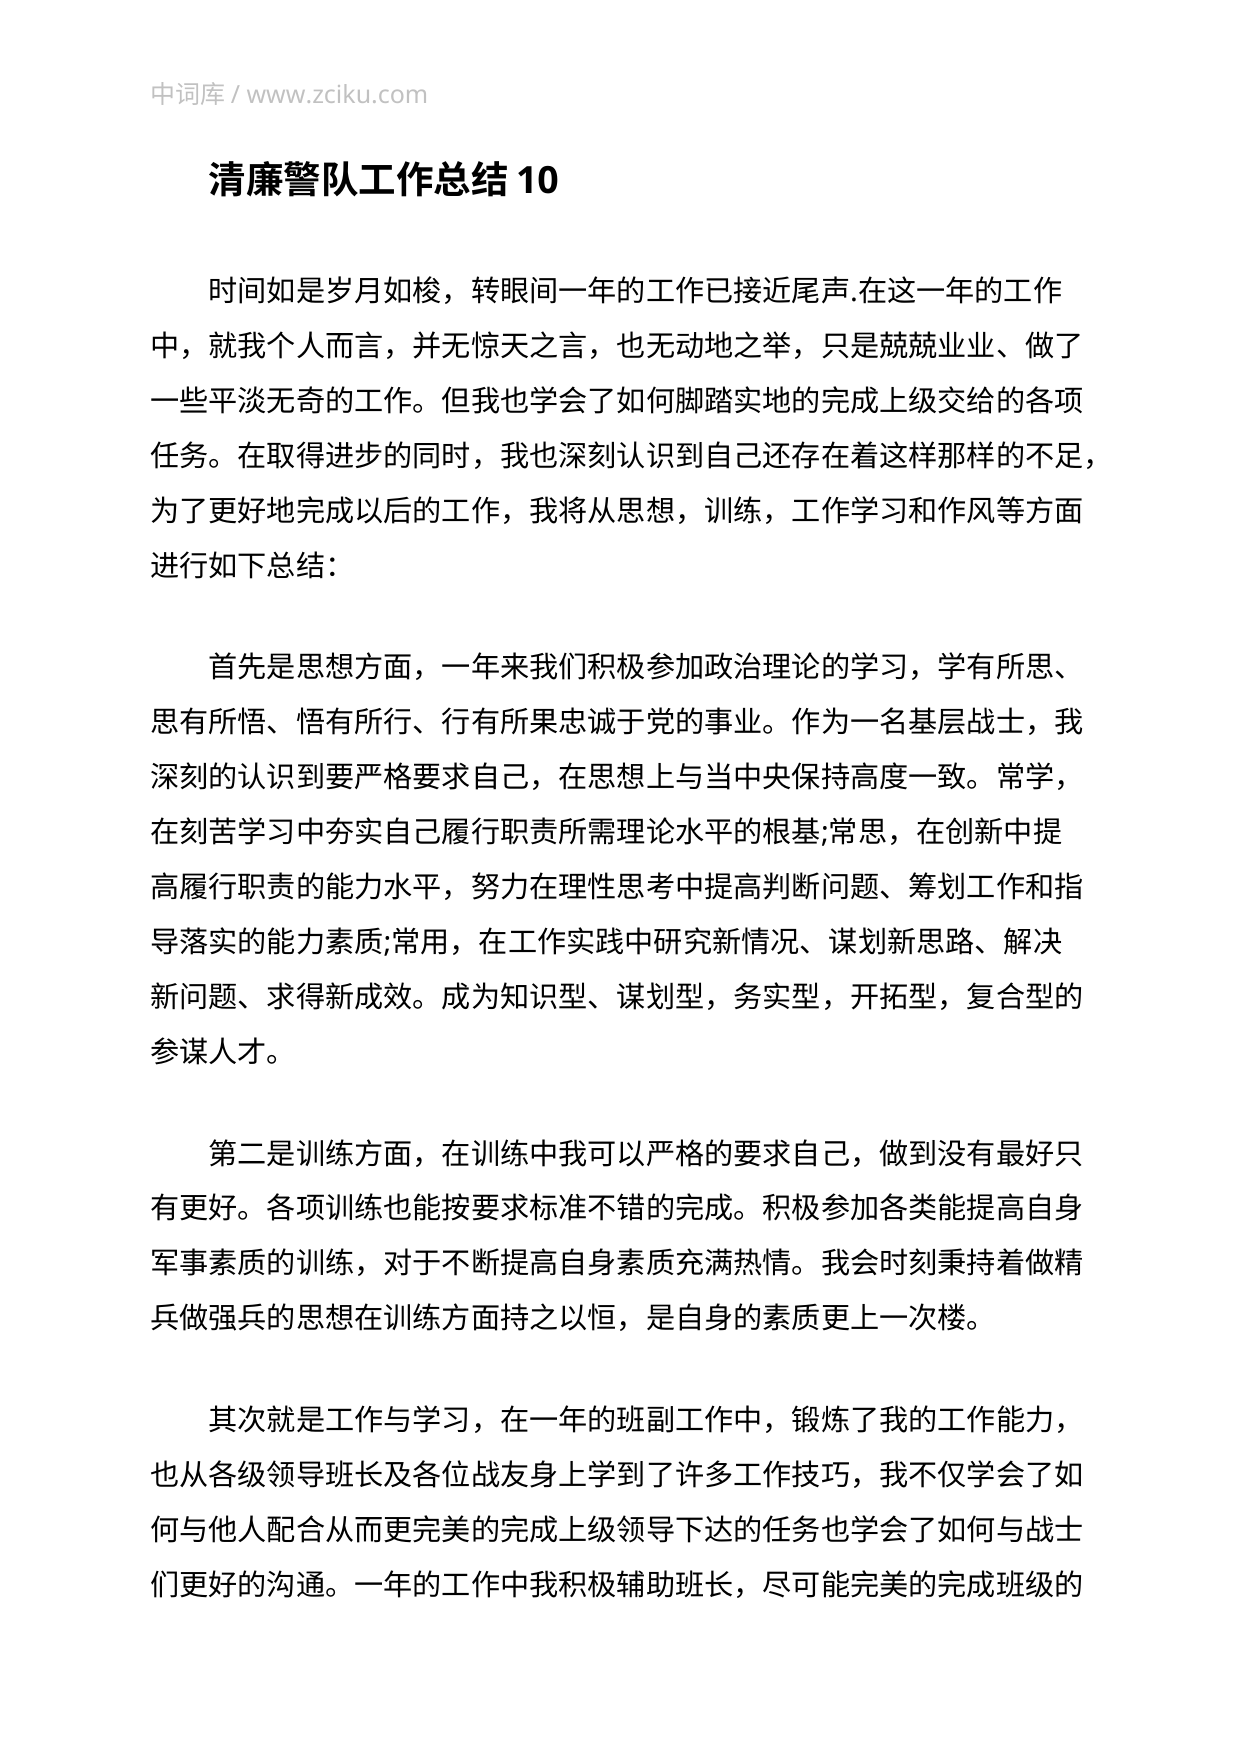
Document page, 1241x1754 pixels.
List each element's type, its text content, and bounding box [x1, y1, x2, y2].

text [150, 1397, 1090, 1604]
text 首先是思想方面，一年来我们积极参加政治理论的学习，学有所思、思有所悟、悟有所行、行有所果忠诚于党的事业。作为一名基层战士，我深刻的认识到要严格要求自己，在思想上与当中央保持高度一致。常学，在刻苦学习中夯实自己履行职责所需理论水平的根基;常思，在创新中提高履行职责的能力水平，努力在理性思考中提高判断问题、筹划工作和指导落实的能力素质;常用，在工作实践中研究新情况、谋划新思路、解决新问题、求得新成效。成为知识型、谋划型，务实型，开拓型，复合型的参谋人才。 [150, 644, 1090, 1071]
text 时间如是岁月如梭，转眼间一年的工作已接近尾声.在这一年的工作中，就我个人而言，并无惊天之言，也无动地之举，只是兢兢业业、做了一些平淡无奇的工作。但我也学会了如何脚踏实地的完成上级交给的各项任务。在取得进步的同时，我也深刻认识到自己还存在着这样那样的不足，为了更好地完成以后的工作，我将从思想，训练，工作学习和作风等方面进行如下总结： [150, 268, 1090, 584]
text 清廉警队工作总结10 [150, 150, 1090, 204]
text 第二是训练方面，在训练中我可以严格的要求自己，做到没有最好只有更好。各项训练也能按要求标准不错的完成。积极参加各类能提高自身军事素质的训练，对于不断提高自身素质充满热情。我会时刻秉持着做精兵做强兵的思想在训练方面持之以恒，是自身的素质更上一次楼。 [150, 1130, 1090, 1337]
